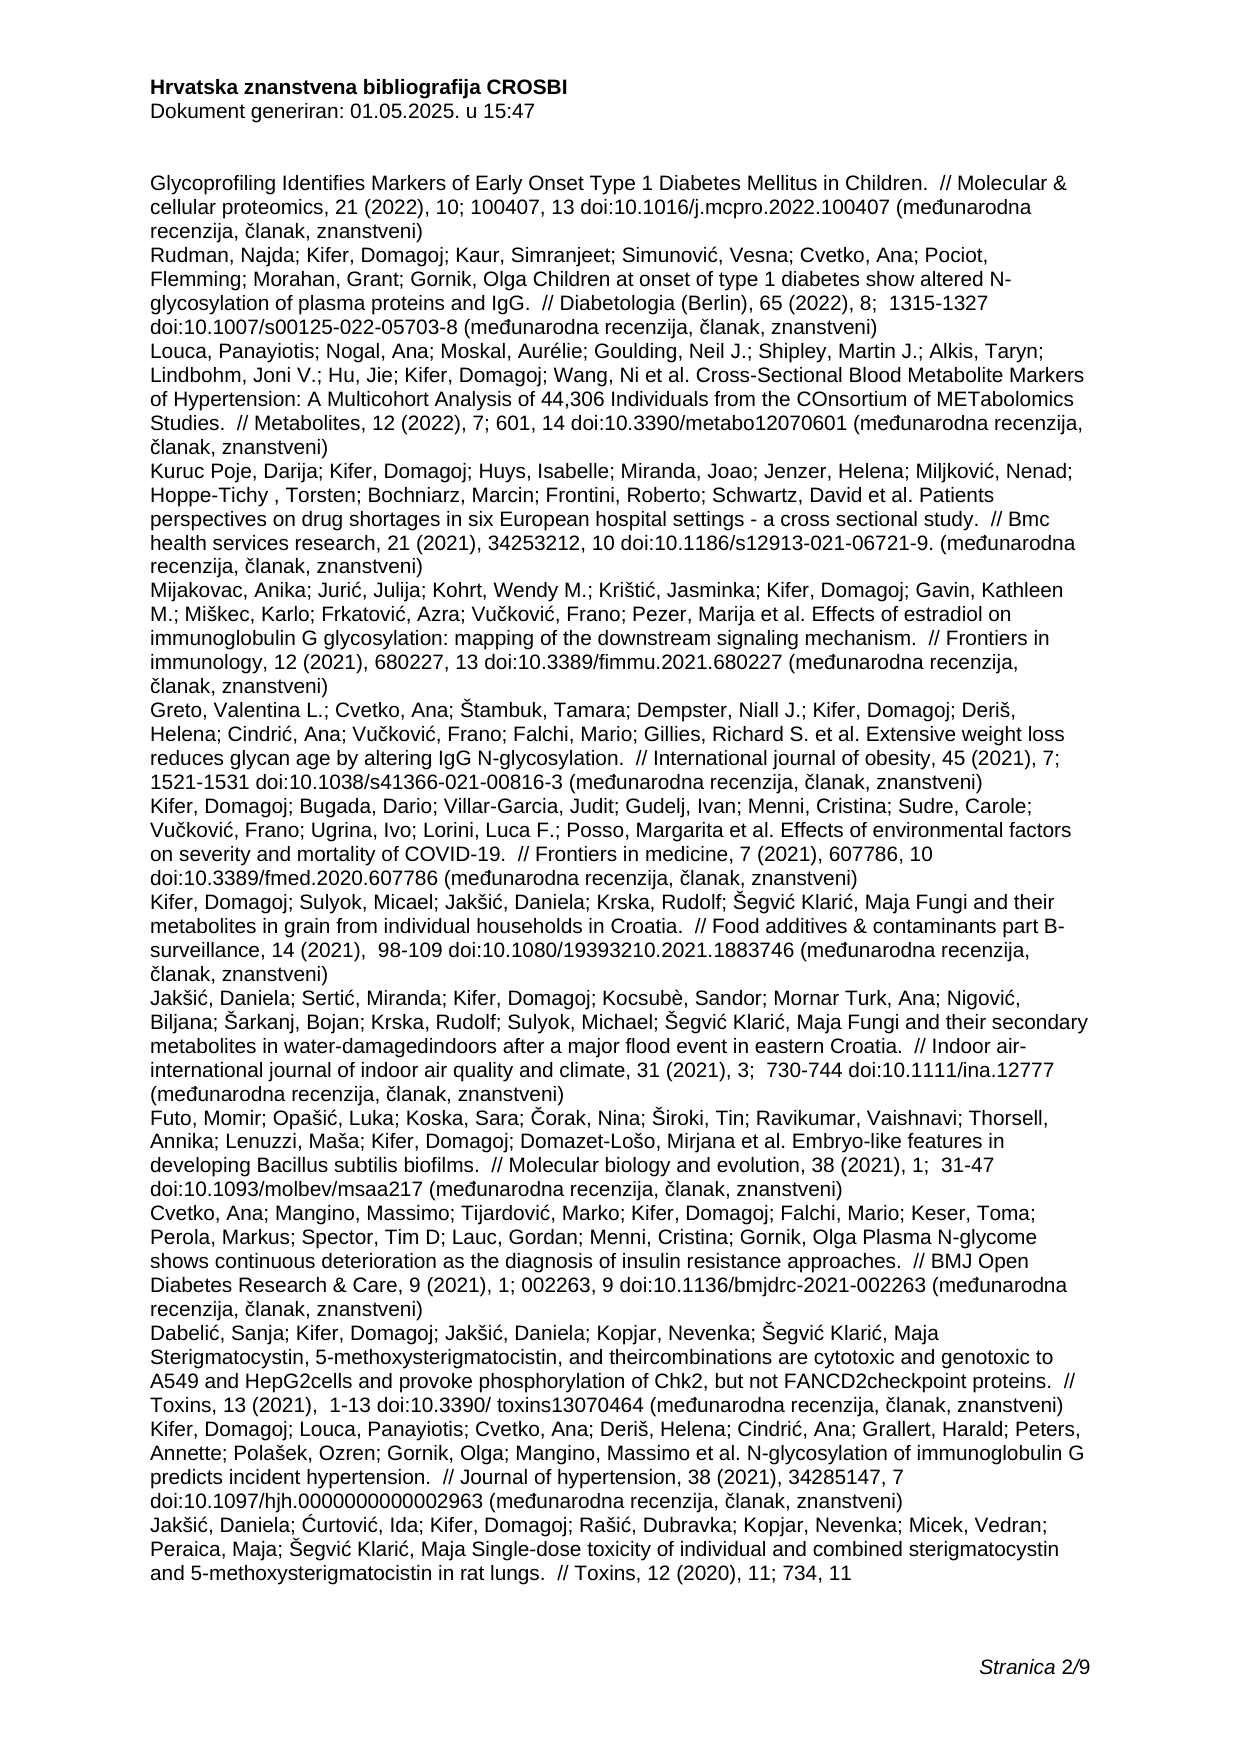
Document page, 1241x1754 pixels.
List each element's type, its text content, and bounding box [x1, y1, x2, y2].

text Jakšić, Daniela; Sertić, Miranda; Kifer, Domagoj; Kocsubè, Sandor; Mornar Turk, Ana; Nigović, Biljana; Šarkanj, Bojan; Krska, Rudolf; Sulyok, Michael; Šegvić Klarić, Maja [150, 986, 1090, 1105]
text Cvetko, Ana; Mangino, Massimo; Tijardović, Marko; Kifer, Domagoj; Falchi, Mario; Keser, Toma; Perola, Markus; Spector, Tim D; Lauc, Gordan; Menni, Cristina; Gornik, Olga [150, 1201, 1090, 1321]
text Kifer, Domagoj; Sulyok, Micael; Jakšić, Daniela; Krska, Rudolf; Šegvić Klarić, Maja [150, 890, 1090, 986]
text Rudman, Najda; Kifer, Domagoj; Kaur, Simranjeet; Simunović, Vesna; Cvetko, Ana; Pociot, Flemming; Morahan, Grant; Gornik, Olga [150, 243, 1090, 339]
text Kifer, Domagoj; Bugada, Dario; Villar-Garcia, Judit; Gudelj, Ivan; Menni, Cristina; Sudre, Carole; Vučković, Frano; Ugrina, Ivo; Lorini, Luca F.; Posso, Margarita et al. [150, 794, 1090, 890]
text Futo, Momir; Opašić, Luka; Koska, Sara; Čorak, Nina; Široki, Tin; Ravikumar, Vaishnavi; Thorsell, Annika; Lenuzzi, Maša; Kifer, Domagoj; Domazet-Lošo, Mirjana et al. [150, 1105, 1090, 1201]
text Louca, Panayiotis; Nogal, Ana; Moskal, Aurélie; Goulding, Neil J.; Shipley, Martin J.; Alkis, Taryn; Lindbohm, Joni V.; Hu, Jie; Kifer, Domagoj; Wang, Ni et al. [150, 339, 1090, 458]
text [150, 171, 1090, 243]
text Greto, Valentina L.; Cvetko, Ana; Štambuk, Tamara; Dempster, Niall J.; Kifer, Domagoj; Deriš, Helena; Cindrić, Ana; Vučković, Frano; Falchi, Mario; Gillies, Richard S. et al. [150, 698, 1090, 794]
text Kuruc Poje, Darija; Kifer, Domagoj; Huys, Isabelle; Miranda, Joao; Jenzer, Helena; Miljković, Nenad; Hoppe-Tichy , Torsten; Bochniarz, Marcin; Frontini, Roberto; Schwartz, David et al. [150, 458, 1090, 578]
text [150, 1513, 1090, 1584]
text Mijakovac, Anika; Jurić, Julija; Kohrt, Wendy M.; Krištić, Jasminka; Kifer, Domagoj; Gavin, Kathleen M.; Miškec, Karlo; Frkatović, Azra; Vučković, Frano; Pezer, Marija et al. [150, 578, 1090, 698]
text Dabelić, Sanja; Kifer, Domagoj; Jakšić, Daniela; Kopjar, Nevenka; Šegvić Klarić, Maja [150, 1321, 1090, 1417]
text Kifer, Domagoj; Louca, Panayiotis; Cvetko, Ana; Deriš, Helena; Cindrić, Ana; Grallert, Harald; Peters, Annette; Polašek, Ozren; Gornik, Olga; Mangino, Massimo et al. [150, 1417, 1090, 1513]
